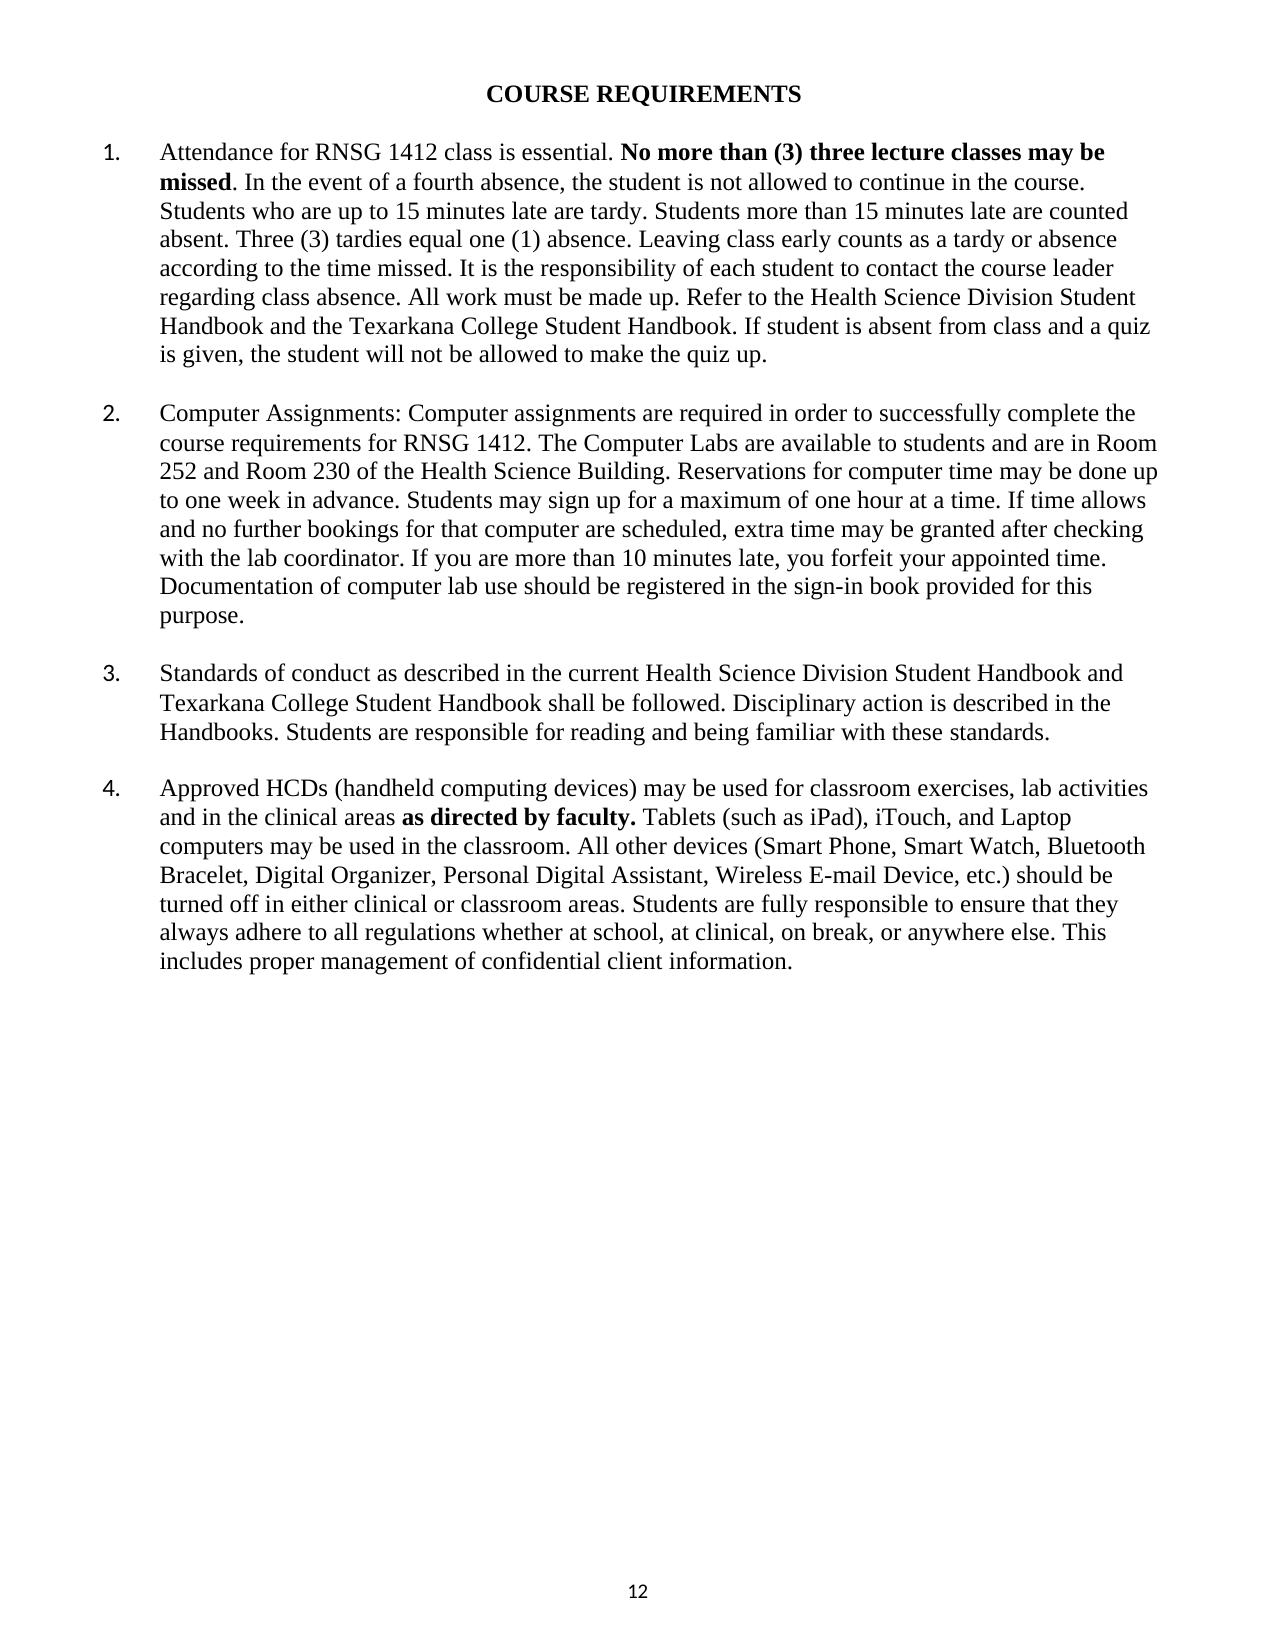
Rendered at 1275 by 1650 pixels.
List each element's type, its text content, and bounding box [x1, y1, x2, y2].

list Approved HCDs (handheld computing devices) may be used for classroom exercises, lab activities and in the clinical areas as directed by faculty. Tablets (such as iPad), iTouch, and Laptop computers may be used in the classroom. All other devices (Smart Phone, Smart Watch, Bluetooth Bracelet, Digital Organizer, Personal Digital Assistant, Wireless E-mail Device, etc.) should be turned off in either clinical or classroom areas. Students are fully responsible to ensure that they always adhere to all regulations whether at school, at clinical, on break, or anywhere else. This includes proper management of confidential client information. [102, 772, 1170, 975]
list Attendance for RNSG 1412 class is essential. No more than (3) three lecture classes may be missed. In the event of a fourth absence, the student is not allowed to continue in the course. Students who are up to 15 minutes late are tardy. Students more than 15 minutes late are counted absent. Three (3) tardies equal one (1) absence. Leaving class early counts as a tardy or absence according to the time missed. It is the responsibility of each student to contact the course leader regarding class absence. All work must be made up. Refer to the Health Science Division Student Handbook and the Texarkana College Student Handbook. If student is absent from class and a quiz is given, the student will not be allowed to make the quiz up. [102, 137, 1170, 368]
list Computer Assignments: Computer assignments are required in order to successfully complete the course requirements for RNSG 1412. The Computer Labs are available to students and are in Room 252 and Room 230 of the Health Science Building. Reservations for computer time may be done up to one week in advance. Students may sign up for a maximum of one hour at a time. If time allows and no further bookings for that computer are scheduled, extra time may be granted after checking with the lab coordinator. If you are more than 10 minutes late, you forfeit your appointed time. Documentation of computer lab use should be registered in the sign-in book provided for this purpose. [102, 397, 1170, 629]
list Standards of conduct as described in the current Health Science Division Student Handbook and Texarkana College Student Handbook shall be followed. Disciplinary action is described in the Handbooks. Students are responsible for reading and being familiar with these standards. [102, 658, 1170, 746]
text COURSE REQUIREMENTS [87, 79, 1200, 108]
